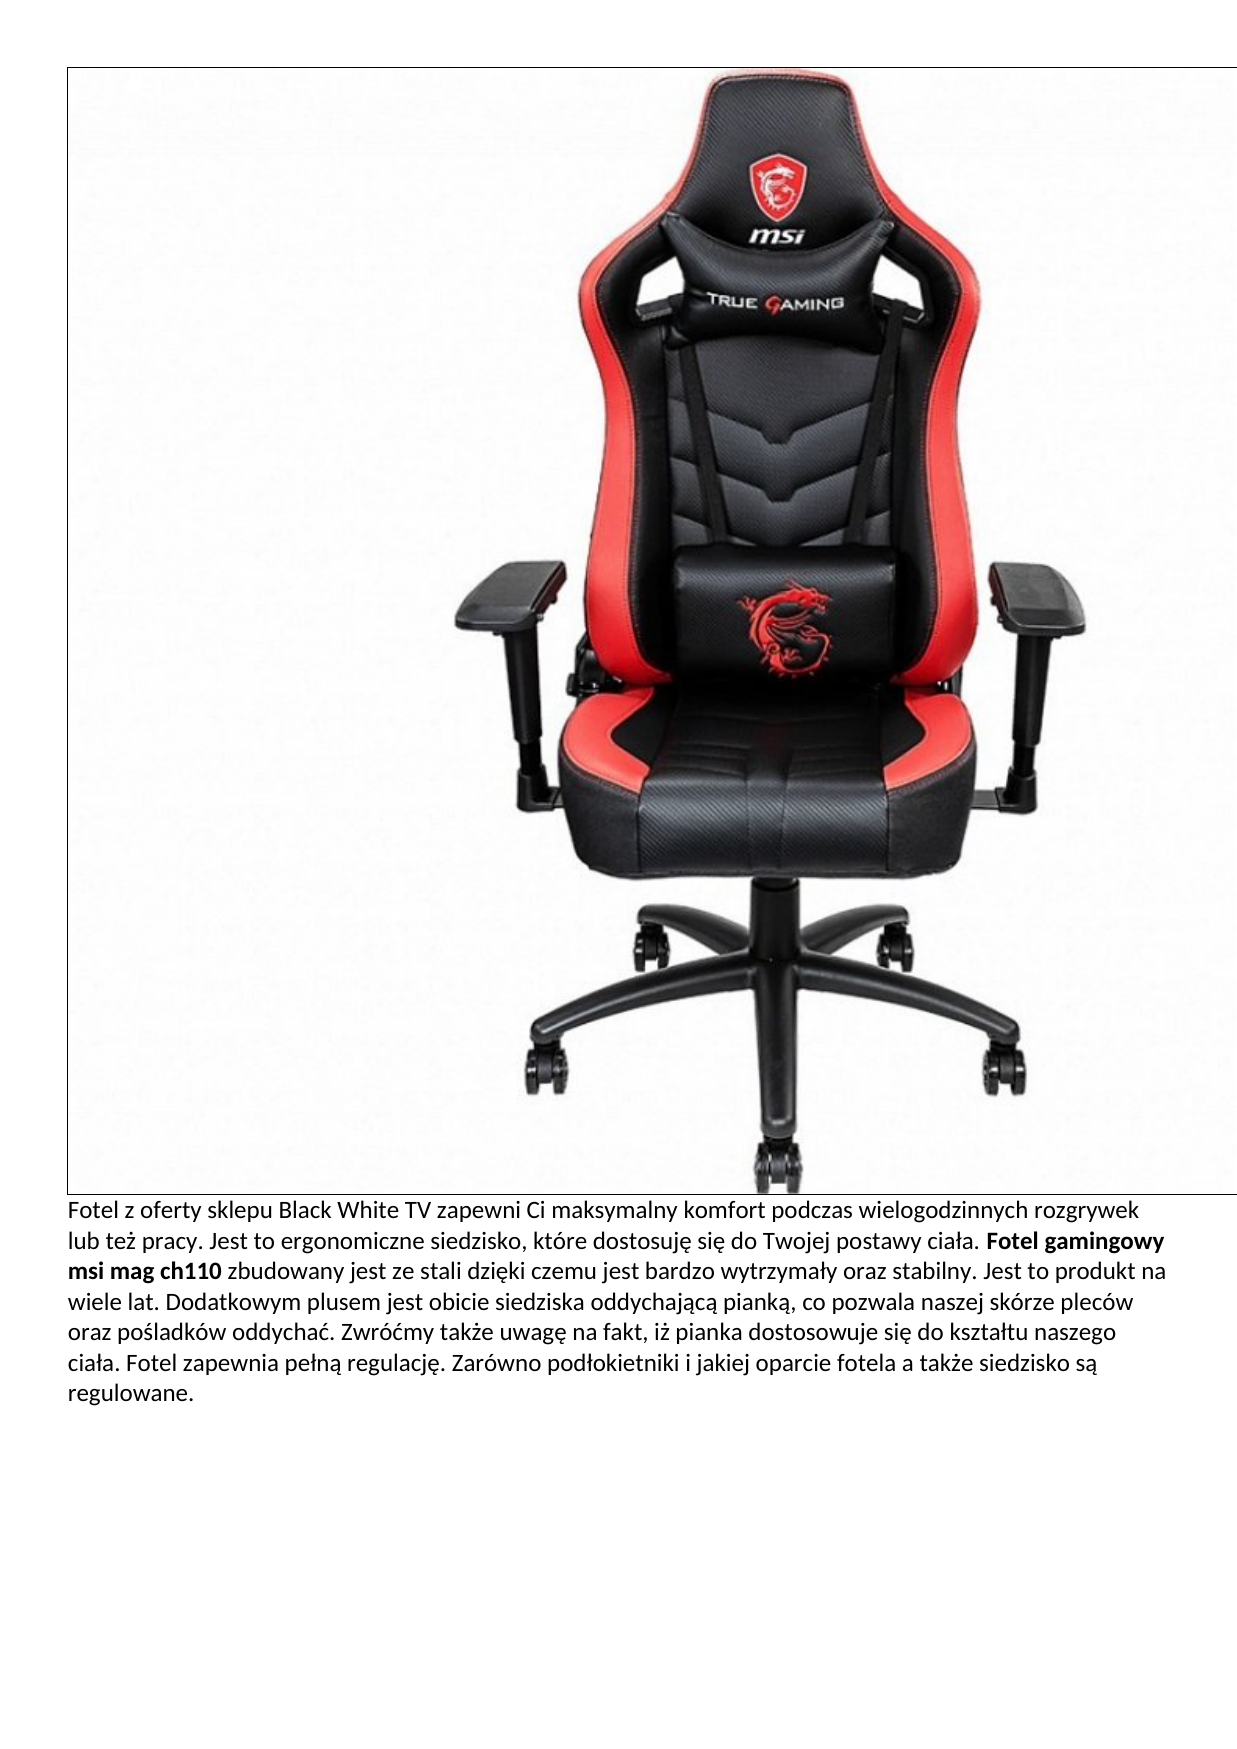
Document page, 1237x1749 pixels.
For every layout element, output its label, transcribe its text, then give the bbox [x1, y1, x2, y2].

text Fotel z oferty sklepu Black White TV zapewni Ci maksymalny komfort podczas wielogodzinnych rozgrywek lub też pracy. Jest to ergonomiczne siedzisko, które dostosuję się do Twojej postawy ciała. Fotel gamingowy msi mag ch110 zbudowany jest ze stali dzięki czemu jest bardzo wytrzymały oraz stabilny. Jest to produkt na wiele lat. Dodatkowym plusem jest obicie siedziska oddychającą pianką, co pozwala naszej skórze pleców oraz pośladków oddychać. Zwróćmy także uwagę na fakt, iż pianka dostosowuje się do kształtu naszego ciała. Fotel zapewnia pełną regulację. Zarówno podłokietniki i jakiej oparcie fotela a także siedzisko są regulowane. [68, 1195, 1169, 1408]
picture [68, 68, 1237, 1194]
